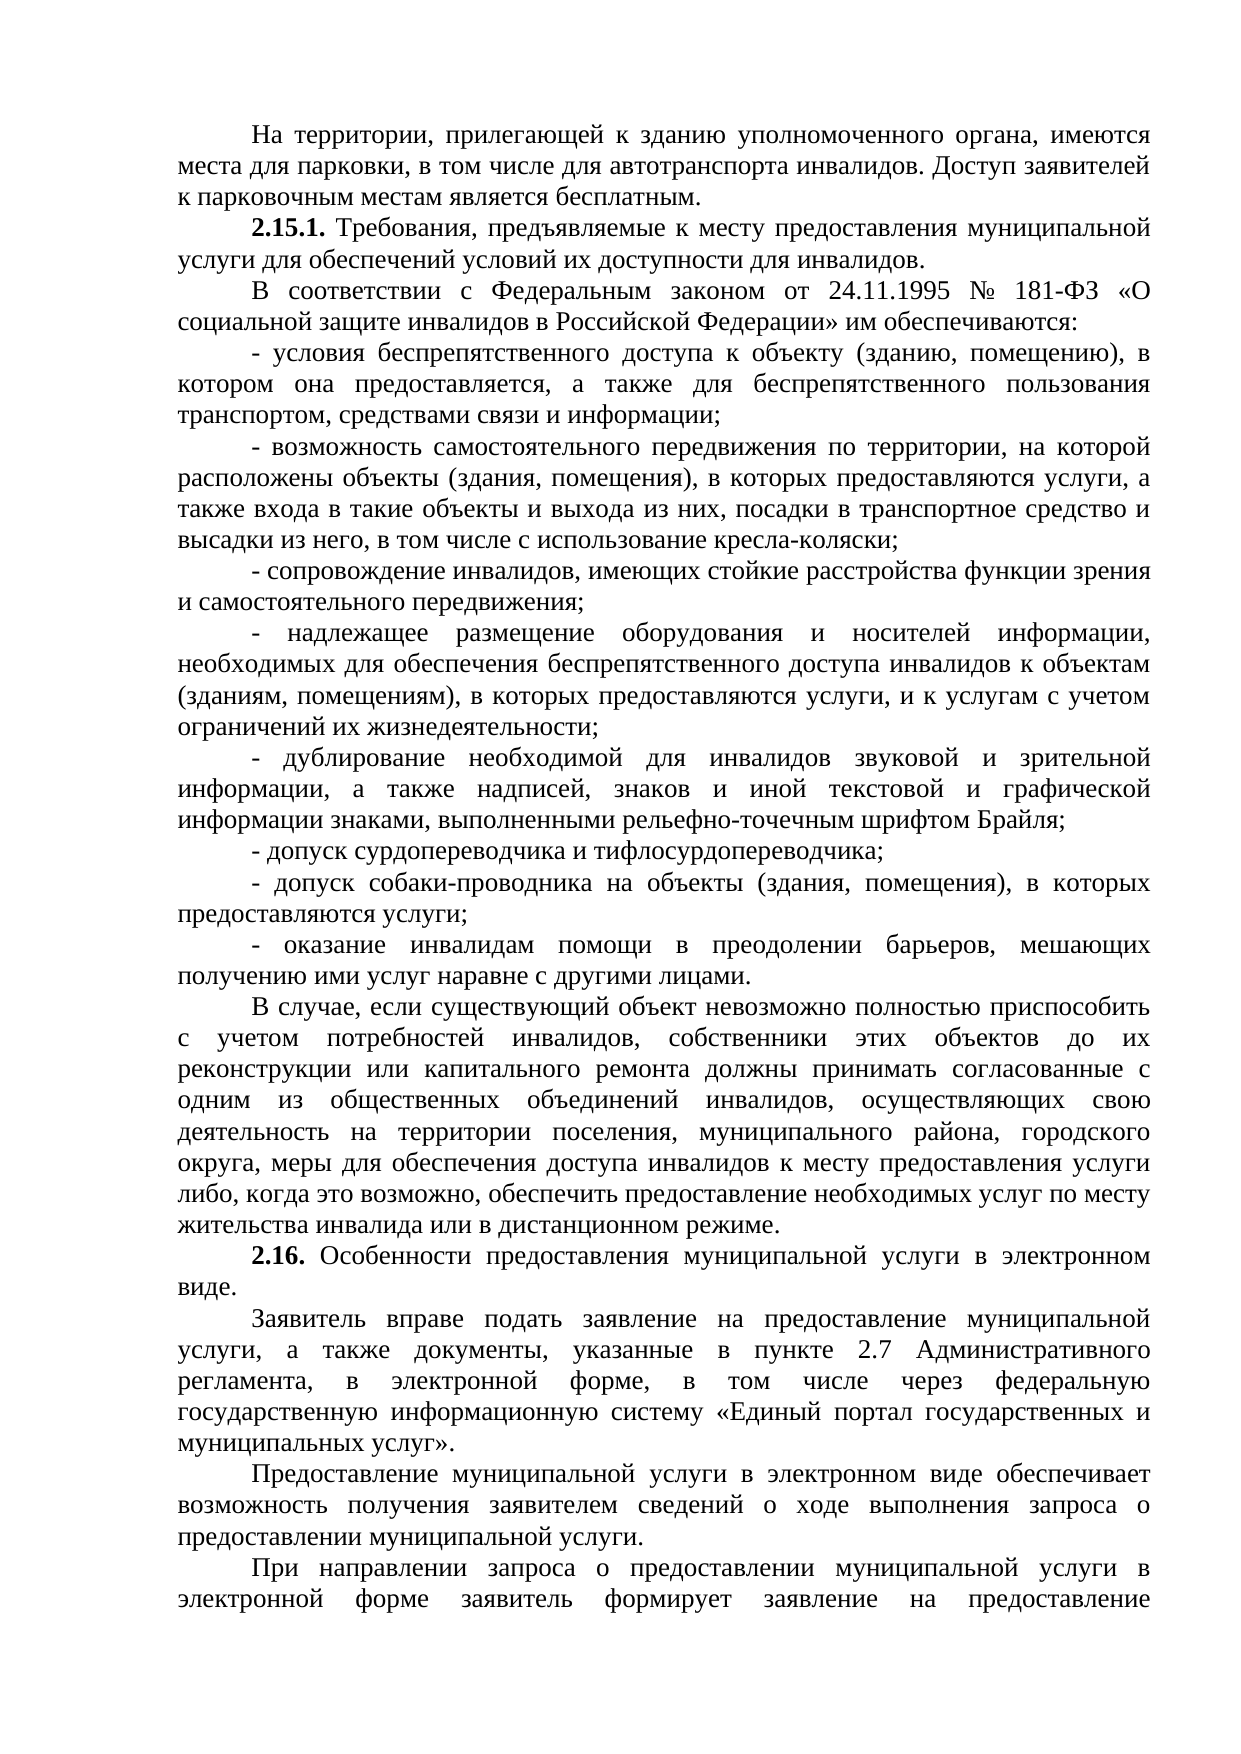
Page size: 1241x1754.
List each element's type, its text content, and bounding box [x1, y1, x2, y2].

text - оказание инвалидам помощи в преодолении барьеров, мешающих получению ими услуг наравне с другими лицами. [177, 928, 1152, 990]
text - надлежащее размещение оборудования и носителей информации, необходимых для обеспечения беспрепятственного доступа инвалидов к объектам (зданиям, помещениям), в которых предоставляются услуги, и к услугам с учетом ограничений их жизнедеятельности; [177, 616, 1152, 741]
text - допуск собаки-проводника на объекты (здания, помещения), в которых предоставляются услуги; [177, 866, 1152, 928]
text Предоставление муниципальной услуги в электронном виде обеспечивает возможность получения заявителем сведений о ходе выполнения запроса о предоставлении муниципальной услуги. [177, 1457, 1152, 1551]
text В соответствии с Федеральным законом от 24.11.1995 № 181-ФЗ «О социальной защите инвалидов в Российской Федерации» им обеспечиваются: [177, 274, 1152, 336]
text Заявитель вправе подать заявление на предоставление муниципальной услуги, а также документы, указанные в пункте 2.7 Административного регламента, в электронной форме, в том числе через федеральную государственную информационную систему «Единый портал государственных и муниципальных услуг». [177, 1302, 1152, 1457]
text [177, 1551, 1152, 1613]
text - дублирование необходимой для инвалидов звуковой и зрительной информации, а также надписей, знаков и иной текстовой и графической информации знаками, выполненными рельефно-точечным шрифтом Брайля; [177, 741, 1152, 834]
text В случае, если существующий объект невозможно полностью приспособить с учетом потребностей инвалидов, собственники этих объектов до их реконструкции или капитального ремонта должны принимать согласованные с одним из общественных объединений инвалидов, осуществляющих свою деятельность на территории поселения, муниципального района, городского округа, меры для обеспечения доступа инвалидов к месту предоставления услуги либо, когда это возможно, обеспечить предоставление необходимых услуг по месту жительства инвалида или в дистанционном режиме. [177, 990, 1152, 1239]
text - возможность самостоятельного передвижения по территории, на которой расположены объекты (здания, помещения), в которых предоставляются услуги, а также входа в такие объекты и выхода из них, посадки в транспортное средство и высадки из него, в том числе с использование кресла-коляски; [177, 429, 1152, 554]
text На территории, прилегающей к зданию уполномоченного органа, имеются места для парковки, в том числе для автотранспорта инвалидов. Доступ заявителей к парковочным местам является бесплатным. [177, 118, 1152, 212]
text - допуск сурдопереводчика и тифлосурдопереводчика; [177, 834, 1152, 866]
text - условия беспрепятственного доступа к объекту (зданию, помещению), в котором она предоставляется, а также для беспрепятственного пользования транспортом, средствами связи и информации; [177, 336, 1152, 429]
text 2.15.1. Требования, предъявляемые к месту предоставления муниципальной услуги для обеспечений условий их доступности для инвалидов. [177, 212, 1152, 274]
text 2.16. Особенности предоставления муниципальной услуги в электронном виде. [177, 1239, 1152, 1302]
text - сопровождение инвалидов, имеющих стойкие расстройства функции зрения и самостоятельного передвижения; [177, 554, 1152, 616]
